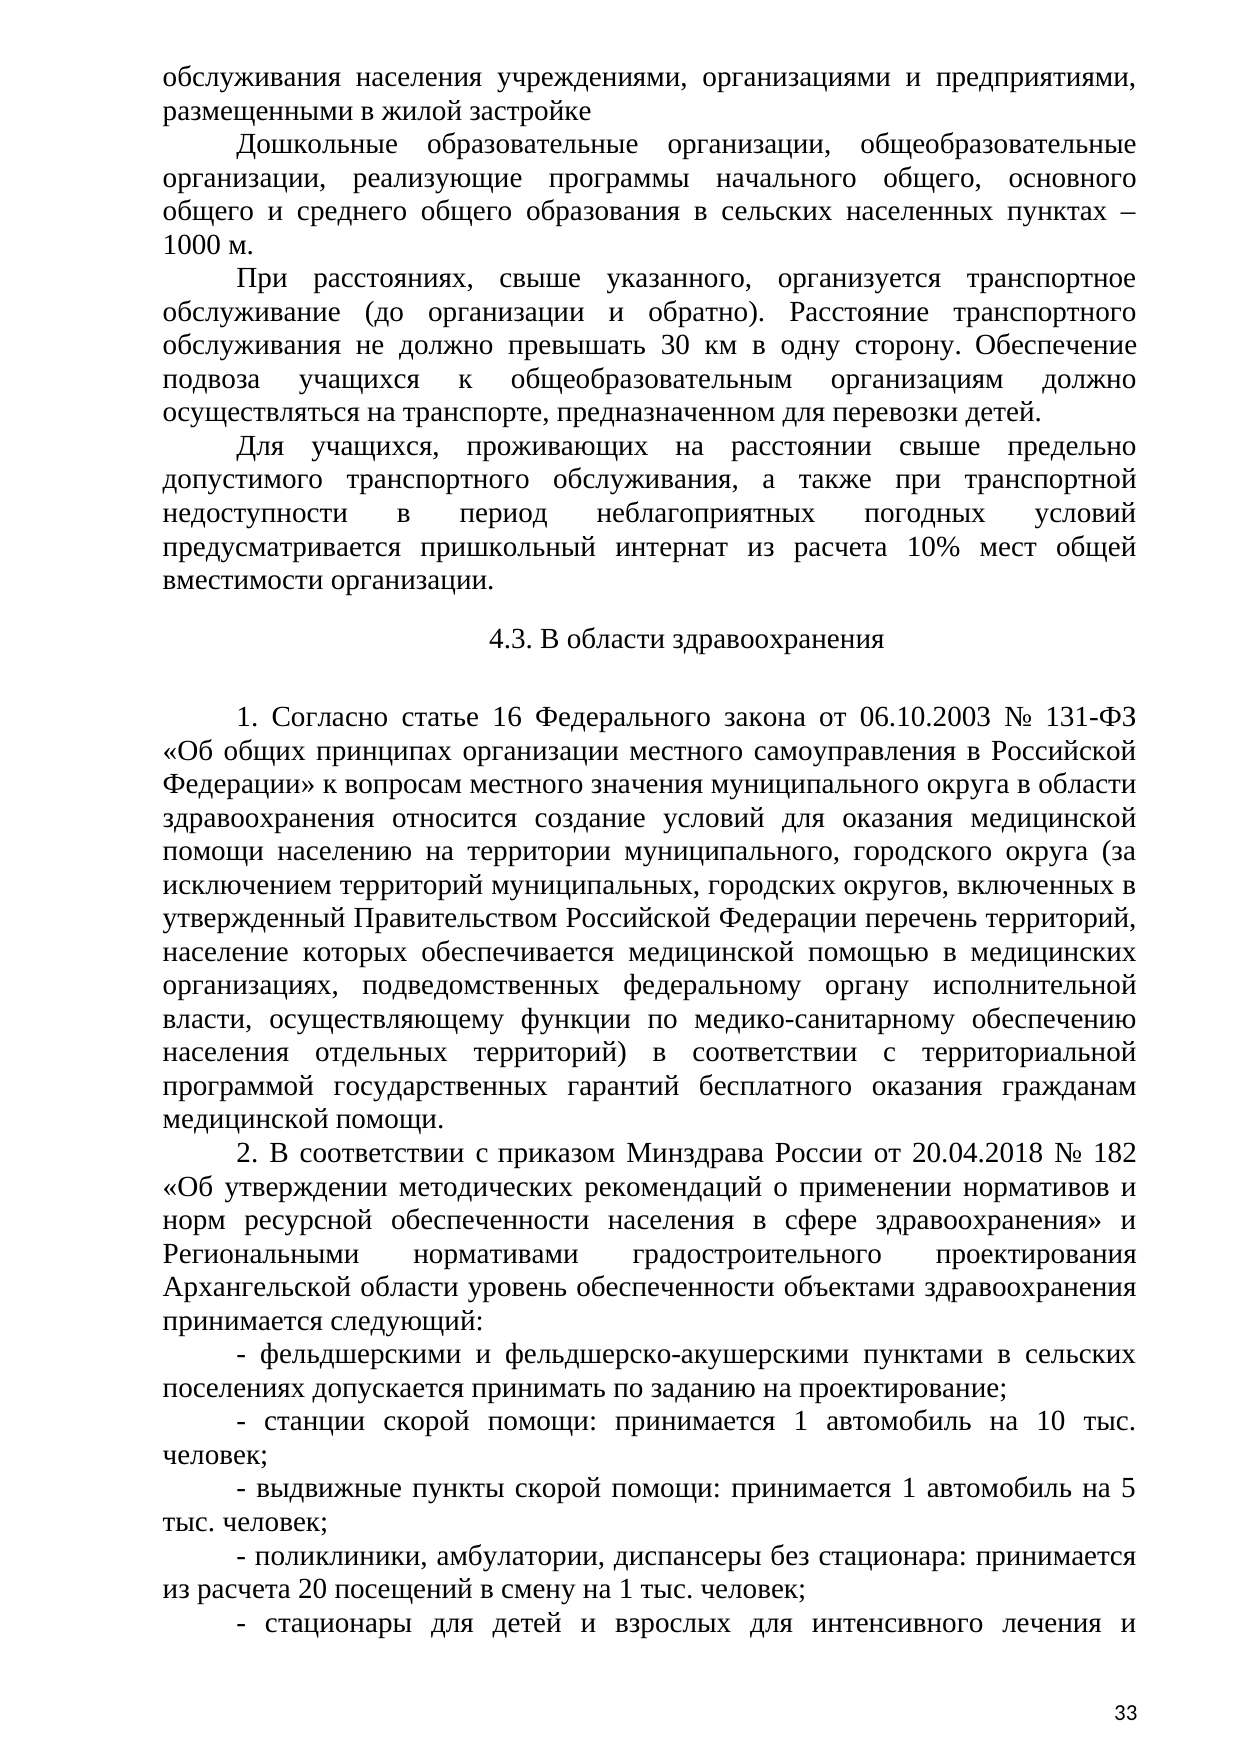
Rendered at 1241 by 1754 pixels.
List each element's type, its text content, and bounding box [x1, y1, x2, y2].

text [162, 1605, 1137, 1638]
text - поликлиники, амбулатории, диспансеры без стационара: принимается из расчета 20 посещений в смену на 1 тыс. человек; [162, 1538, 1137, 1605]
text - выдвижные пункты скорой помощи: принимается 1 автомобиль на 5 тыс. человек; [162, 1471, 1137, 1538]
text - станции скорой помощи: принимается 1 автомобиль на 10 тыс. человек; [162, 1403, 1137, 1471]
subtitle 4.3. В области здравоохранения [162, 621, 1137, 654]
text Дошкольные образовательные организации, общеобразовательные организации, реализующие программы начального общего, основного общего и среднего общего образования в сельских населенных пунктах – 1000 м. [162, 126, 1137, 260]
text 1. Согласно статье 16 Федерального закона от 06.10.2003 № 131-ФЗ «Об общих принципах организации местного самоуправления в Российской Федерации» к вопросам местного значения муниципального округа в области здравоохранения относится создание условий для оказания медицинской помощи населению на территории муниципального, городского округа (за исключением территорий муниципальных, городских округов, включенных в утвержденный Правительством Российской Федерации перечень территорий, население которых обеспечивается медицинской помощью в медицинских организациях, подведомственных федеральному органу исполнительной власти, осуществляющему функции по медико-санитарному обеспечению населения отдельных территорий) в соответствии с территориальной программой государственных гарантий бесплатного оказания гражданам медицинской помощи. [162, 699, 1137, 1135]
text - фельдшерскими и фельдшерско-акушерскими пунктами в сельских поселениях допускается принимать по заданию на проектирование; [162, 1336, 1137, 1403]
text Для учащихся, проживающих на расстоянии свыше предельно допустимого транспортного обслуживания, а также при транспортной недоступности в период неблагоприятных погодных условий предусматривается пришкольный интернат из расчета 10% мест общей вместимости организации. [162, 428, 1137, 596]
text При расстояниях, свыше указанного, организуется транспортное обслуживание (до организации и обратно). Расстояние транспортного обслуживания не должно превышать 30 км в одну сторону. Обеспечение подвоза учащихся к общеобразовательным организациям должно осуществляться на транспорте, предназначенном для перевозки детей. [162, 260, 1137, 428]
text 2. В соответствии с приказом Минздрава России от 20.04.2018 № 182 «Об утверждении методических рекомендаций о применении нормативов и норм ресурсной обеспеченности населения в сфере здравоохранения» и Региональными нормативами градостроительного проектирования Архангельской области уровень обеспеченности объектами здравоохранения принимается следующий: [162, 1135, 1137, 1336]
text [162, 59, 1137, 126]
